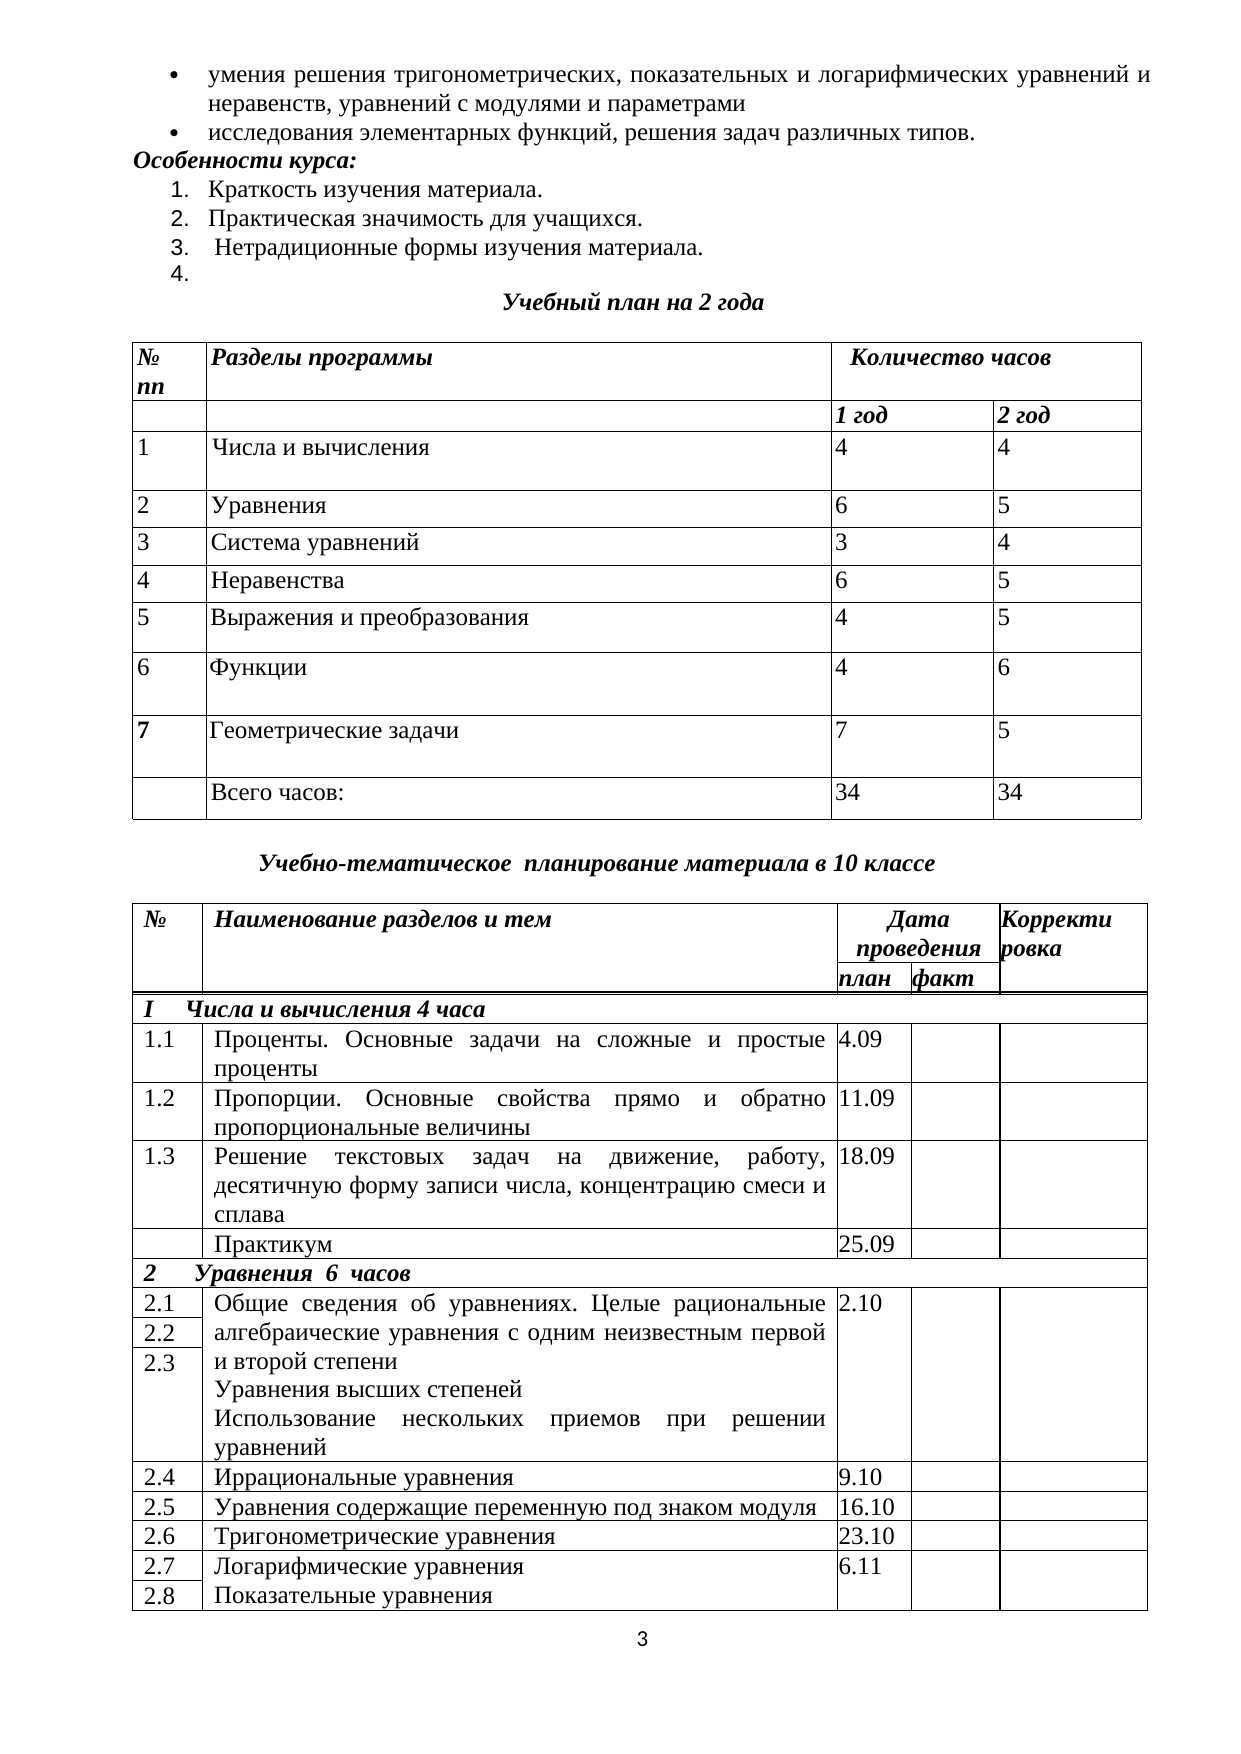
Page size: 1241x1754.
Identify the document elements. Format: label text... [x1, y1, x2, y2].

table_cell [1001, 1492, 1147, 1520]
table_header № [133, 904, 202, 991]
table_cell 1.2 [133, 1083, 202, 1140]
table_cell 6.11 [838, 1551, 911, 1610]
table_cell I Числа и вычисления 4 часа [133, 995, 1147, 1023]
table_cell 2.5 [133, 1492, 202, 1520]
table_cell Тригонометрические уравнения [203, 1521, 837, 1550]
table_cell 11.09 [838, 1083, 911, 1140]
table_cell [912, 1551, 999, 1610]
table_cell 4 [832, 603, 993, 652]
table_cell [133, 778, 206, 819]
table_cell 18.09 [838, 1141, 911, 1228]
table_cell [912, 1083, 999, 1140]
list умения решения тригонометрических, показательных и логарифмических уравнений и неравенств, уравнений с модулями и параметрами [170, 59, 1152, 117]
table_cell 16.10 [838, 1492, 911, 1520]
table_cell 1 год [832, 401, 993, 431]
table_cell 4 [133, 566, 206, 602]
table_cell 4 [994, 432, 1141, 489]
table_cell Общие сведения об уравнениях. Целые рациональные алгебраические уравнения с одним неизвестным первой и второй степени Уравнения высших степеней Использование нескольких приемов при решении уравнений [203, 1288, 837, 1461]
table_cell 2 [133, 491, 206, 527]
table_cell [1001, 1083, 1147, 1140]
table_cell 6 [994, 653, 1141, 714]
table_cell [912, 1229, 999, 1257]
table_cell [1001, 1462, 1147, 1491]
table_cell [912, 1521, 999, 1550]
table_header Количество часов [832, 343, 1141, 400]
table_cell 6 [832, 566, 993, 602]
list Практическая значимость для учащихся. [170, 203, 1152, 232]
table_header Разделы программы [207, 343, 831, 400]
table_cell 5 [994, 603, 1141, 652]
list исследования элементарных функций, решения задач различных типов. [170, 117, 1152, 145]
table_header Корректи ровка [1001, 904, 1147, 991]
table_cell Пропорции. Основные свойства прямо и обратно пропорциональные величины [203, 1083, 837, 1140]
table_cell 5 [994, 491, 1141, 527]
table_cell Функции [207, 653, 831, 714]
table_cell 3 [832, 528, 993, 564]
table_cell [912, 1141, 999, 1228]
table_header Дата проведения [838, 904, 999, 962]
table_cell [912, 1288, 999, 1461]
table_cell Иррациональные уравнения [203, 1462, 837, 1491]
text Учебный план на 2 года [208, 287, 1152, 316]
table_cell 7 [133, 716, 206, 777]
table_cell 4 [832, 653, 993, 714]
table_cell 5 [994, 566, 1141, 602]
table_cell [1001, 1551, 1147, 1610]
table_cell Геометрические задачи [207, 716, 831, 777]
table_cell Логарифмические уравнения Показательные уравнения [203, 1551, 837, 1610]
table_cell [207, 401, 831, 431]
table_cell 4.09 [838, 1024, 911, 1082]
table_cell [1001, 1024, 1147, 1082]
table_cell 34 [994, 778, 1141, 819]
table_cell 6 [133, 653, 206, 714]
table_cell 2 год [994, 401, 1141, 431]
table_cell 2.1 [133, 1288, 202, 1317]
table_cell Проценты. Основные задачи на сложные и простые проценты [203, 1024, 837, 1082]
table_cell Уравнения [207, 491, 831, 527]
table_cell 25.09 [838, 1229, 911, 1257]
table_cell 23.10 [838, 1521, 911, 1550]
table_cell [912, 1024, 999, 1082]
table_cell 4 [832, 432, 993, 489]
table_cell 2.2 [133, 1318, 202, 1347]
table_cell 1.1 [133, 1024, 202, 1082]
table_cell [912, 1492, 999, 1520]
table_cell 5 [994, 716, 1141, 777]
table_cell 9.10 [838, 1462, 911, 1491]
table_cell [912, 1462, 999, 1491]
table_cell факт [912, 963, 999, 991]
table_cell Неравенства [207, 566, 831, 602]
table_cell [133, 1229, 202, 1257]
table_cell Выражения и преобразования [207, 603, 831, 652]
table_cell план [838, 963, 911, 991]
table_cell 1.3 [133, 1141, 202, 1228]
table_cell 2.7 [133, 1551, 202, 1580]
table_cell Практикум [203, 1229, 837, 1257]
table_cell [133, 401, 206, 431]
table_cell [1001, 1229, 1147, 1257]
table_header № пп [133, 343, 206, 400]
table_cell [1001, 1521, 1147, 1550]
table_cell Система уравнений [207, 528, 831, 564]
table_cell 2.3 [133, 1348, 202, 1461]
table_cell 2.8 [133, 1581, 202, 1610]
table_cell 2.4 [133, 1462, 202, 1491]
table_header Наименование разделов и тем [203, 904, 837, 991]
table_cell 1 [133, 432, 206, 489]
table_cell 2.10 [838, 1288, 911, 1461]
table_cell 34 [832, 778, 993, 819]
table_cell 7 [832, 716, 993, 777]
table_cell [1001, 1288, 1147, 1461]
list Краткость изучения материала. [170, 174, 1152, 203]
table_cell 3 [133, 528, 206, 564]
table_cell Решение текстовых задач на движение, работу, десятичную форму записи числа, концентрацию смеси и сплава [203, 1141, 837, 1228]
table_cell Уравнения содержащие переменную под знаком модуля [203, 1492, 837, 1520]
table_cell 2.6 [133, 1521, 202, 1550]
list Нетрадиционные формы изучения материала. [170, 232, 1152, 260]
table_cell 6 [832, 491, 993, 527]
text Учебно-тематическое планирование материала в 10 классе [133, 848, 1152, 877]
text Особенности курса: [133, 145, 1152, 174]
table_cell 2 Уравнения 6 часов [133, 1259, 1147, 1287]
table_cell [1001, 1141, 1147, 1228]
table_cell Всего часов: [207, 778, 831, 819]
table_cell 5 [133, 603, 206, 652]
table_cell Числа и вычисления [207, 432, 831, 489]
table_cell 4 [994, 528, 1141, 564]
